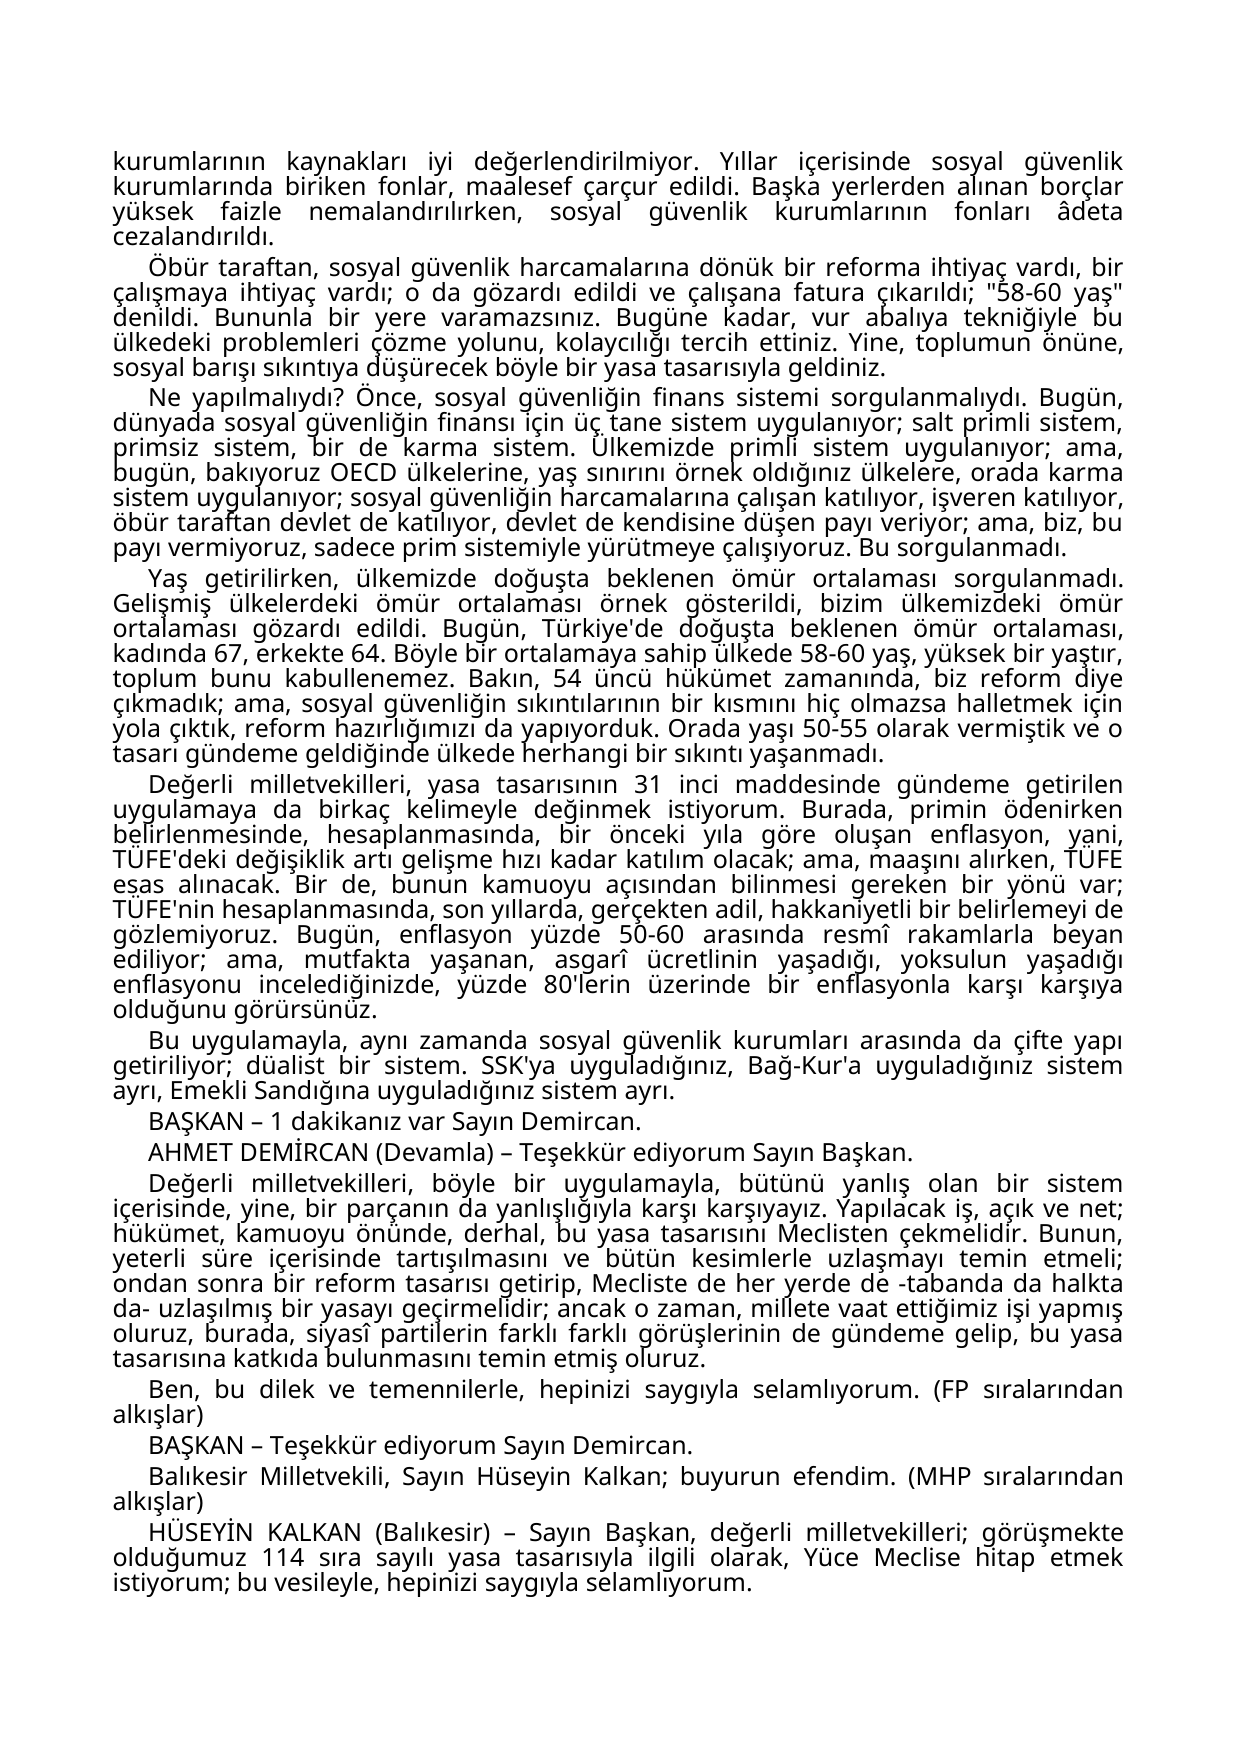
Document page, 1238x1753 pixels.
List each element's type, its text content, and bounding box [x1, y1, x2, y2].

text HÜSEYİN KALKAN (Balıkesir) – Sayın Başkan, değerli milletvekilleri; görüşmekte olduğumuz 114 sıra sayılı yasa tasarısıyla ilgili olarak, Yüce Meclise hitap etmek istiyorum; bu vesileyle, hepinizi saygıyla selamlıyorum. [112, 1521, 1125, 1596]
text Ne yapılmalıydı? Önce, sosyal güvenliğin finans sistemi sorgulanmalıydı. Bugün, dünyada sosyal güvenliğin finansı için üç tane sistem uygulanıyor; salt primli sistem, primsiz sistem, bir de karma sistem. Ülkemizde primli sistem uygulanıyor; ama, bugün, bakıyoruz OECD ülkelerine, yaş sınırını örnek oldığınız ülkelere, orada karma sistem uygulanıyor; sosyal güvenliğin harcamalarına çalışan katılıyor, işveren katılıyor, öbür taraftan devlet de katılıyor, devlet de kendisine düşen payı veriyor; ama, biz, bu payı vermiyoruz, sadece prim sistemiyle yürütmeye çalışıyoruz. Bu sorgulanmadı. [112, 387, 1125, 562]
text Değerli milletvekilleri, böyle bir uygulamayla, bütünü yanlış olan bir sistem içerisinde, yine, bir parçanın da yanlışlığıyla karşı karşıyayız. Yapılacak iş, açık ve net; hükümet, kamuoyu önünde, derhal, bu yasa tasarısını Meclisten çekmelidir. Bunun, yeterli süre içerisinde tartışılmasını ve bütün kesimlerle uzlaşmayı temin etmeli; ondan sonra bir reform tasarısı getirip, Mecliste de her yerde de -tabanda da halkta da- uzlaşılmış bir yasayı geçirmelidir; ancak o zaman, millete vaat ettiğimiz işi yapmış oluruz, burada, siyasî partilerin farklı farklı görüşlerinin de gündeme gelip, bu yasa tasarısına katkıda bulunmasını temin etmiş oluruz. [112, 1172, 1125, 1372]
text Bu uygulamayla, aynı zamanda sosyal güvenlik kurumları arasında da çifte yapı getiriliyor; düalist bir sistem. SSK'ya uyguladığınız, Bağ-Kur'a uyguladığınız sistem ayrı, Emekli Sandığına uyguladığınız sistem ayrı. [112, 1030, 1125, 1105]
text BAŞKAN – 1 dakikanız var Sayın Demircan. [112, 1111, 1125, 1136]
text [112, 150, 1125, 250]
text Yaş getirilirken, ülkemizde doğuşta beklenen ömür ortalaması sorgulanmadı. Gelişmiş ülkelerdeki ömür ortalaması örnek gösterildi, bizim ülkemizdeki ömür ortalaması gözardı edildi. Bugün, Türkiye'de doğuşta beklenen ömür ortalaması, kadında 67, erkekte 64. Böyle bir ortalamaya sahip ülkede 58-60 yaş, yüksek bir yaştır, toplum bunu kabullenemez. Bakın, 54 üncü hükümet zamanında, biz reform diye çıkmadık; ama, sosyal güvenliğin sıkıntılarının bir kısmını hiç olmazsa halletmek için yola çıktık, reform hazırlığımızı da yapıyorduk. Orada yaşı 50-55 olarak vermiştik ve o tasarı gündeme geldiğinde ülkede herhangi bir sıkıntı yaşanmadı. [112, 568, 1125, 768]
text BAŞKAN – Teşekkür ediyorum Sayın Demircan. [112, 1434, 1125, 1459]
text Balıkesir Milletvekili, Sayın Hüseyin Kalkan; buyurun efendim. (MHP sıralarından alkışlar) [112, 1465, 1125, 1515]
text Öbür taraftan, sosyal güvenlik harcamalarına dönük bir reforma ihtiyaç vardı, bir çalışmaya ihtiyaç vardı; o da gözardı edildi ve çalışana fatura çıkarıldı; "58-60 yaş" denildi. Bununla bir yere varamazsınız. Bugüne kadar, vur abalıya tekniğiyle bu ülkedeki problemleri çözme yolunu, kolaycılığı tercih ettiniz. Yine, toplumun önüne, sosyal barışı sıkıntıya düşürecek böyle bir yasa tasarısıyla geldiniz. [112, 256, 1125, 381]
text Ben, bu dilek ve temennilerle, hepinizi saygıyla selamlıyorum. (FP sıralarından alkışlar) [112, 1378, 1125, 1428]
text Değerli milletvekilleri, yasa tasarısının 31 inci maddesinde gündeme getirilen uygulamaya da birkaç kelimeyle değinmek istiyorum. Burada, primin ödenirken belirlenmesinde, hesaplanmasında, bir önceki yıla göre oluşan enflasyon, yani, TÜFE'deki değişiklik artı gelişme hızı kadar katılım olacak; ama, maaşını alırken, TÜFE esas alınacak. Bir de, bunun kamuoyu açısından bilinmesi gereken bir yönü var; TÜFE'nin hesaplanmasında, son yıllarda, gerçekten adil, hakkaniyetli bir belirlemeyi de gözlemiyoruz. Bugün, enflasyon yüzde 50-60 arasında resmî rakamlarla beyan ediliyor; ama, mutfakta yaşanan, asgarî ücretlinin yaşadığı, yoksulun yaşadığı enflasyonu incelediğinizde, yüzde 80'lerin üzerinde bir enflasyonla karşı karşıya olduğunu görürsünüz. [112, 774, 1125, 1024]
text AHMET DEMİRCAN (Devamla) – Teşekkür ediyorum Sayın Başkan. [112, 1142, 1125, 1167]
